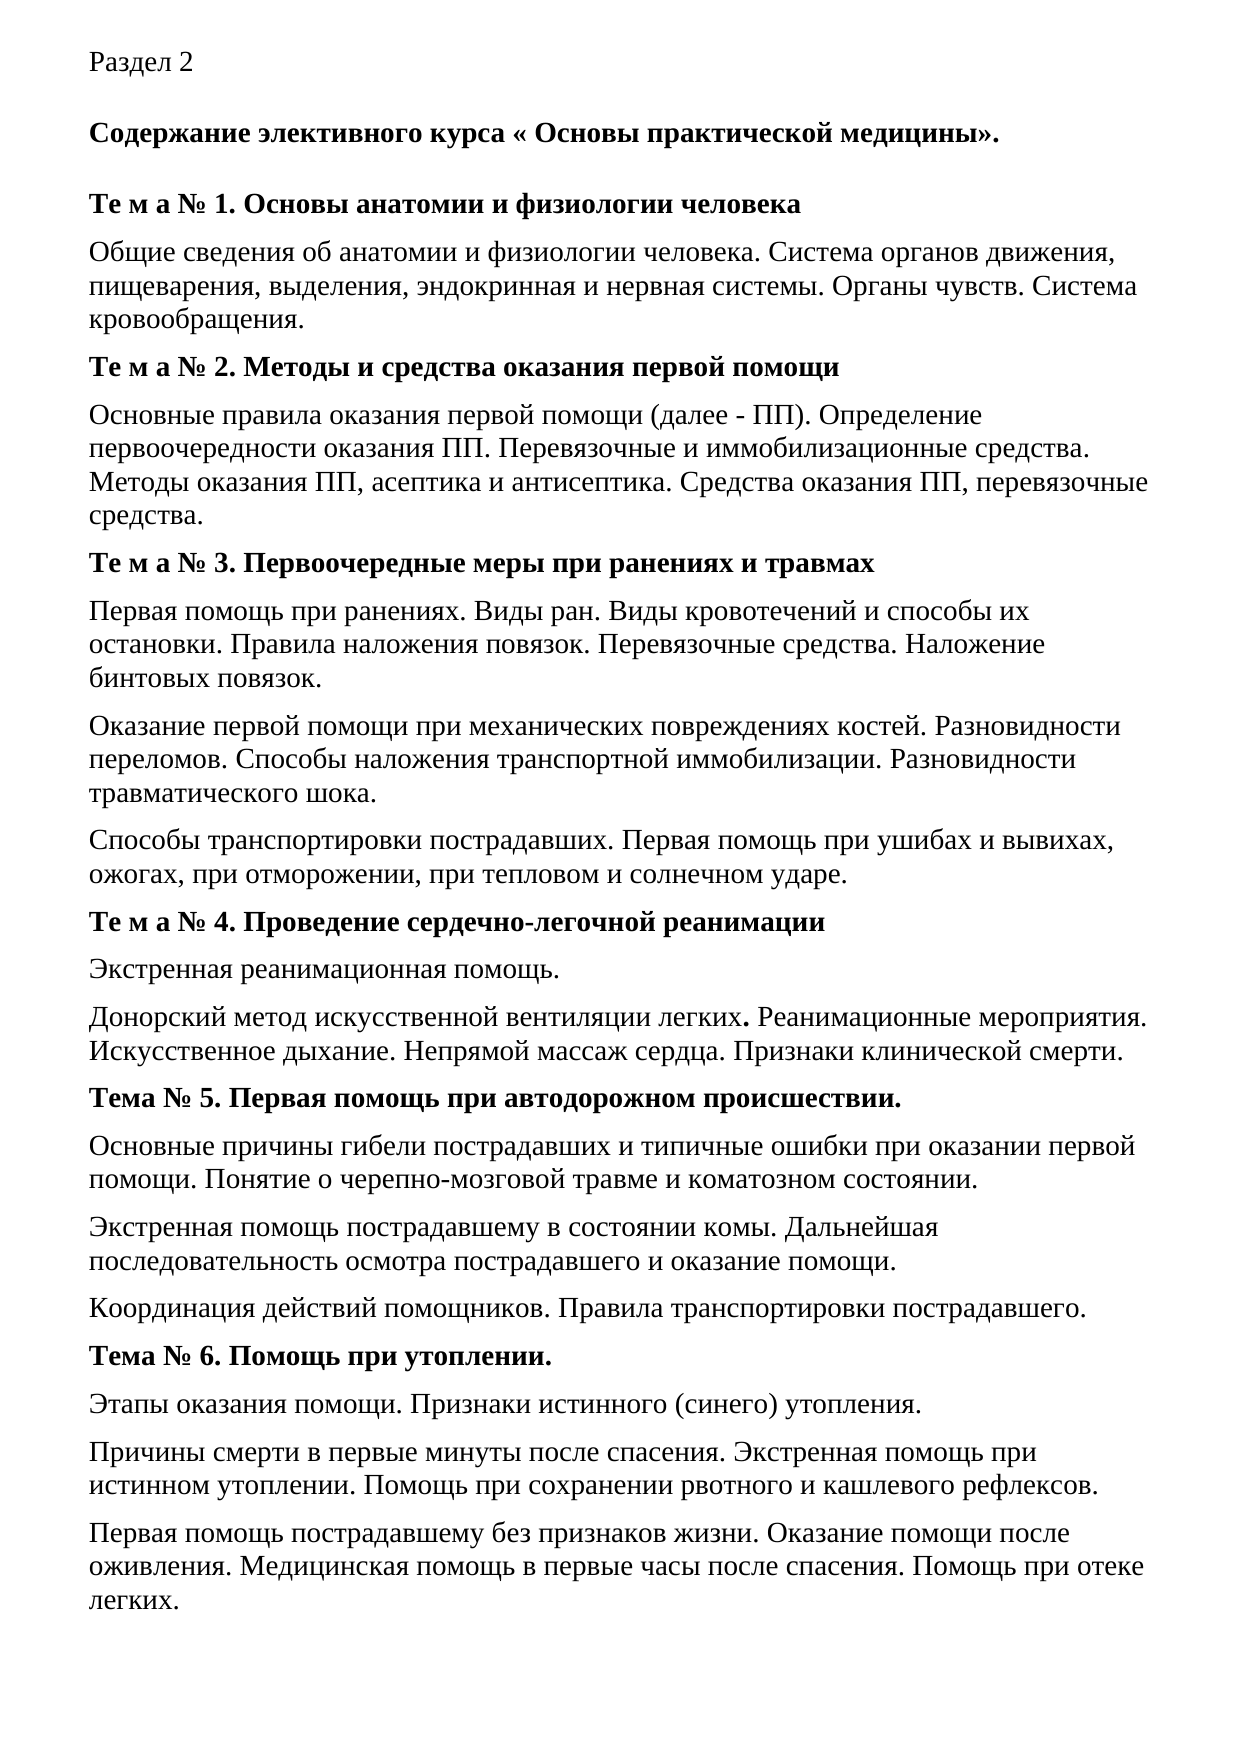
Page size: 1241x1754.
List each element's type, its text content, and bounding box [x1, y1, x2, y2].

text Причины смерти в первые минуты после спасения. Экстренная помощь при истинном утоплении. Помощь при сохранении рвотного и кашлевого рефлексов. [89, 1434, 1152, 1501]
text Координация действий помощников. Правила транспортировки пострадавшего. [89, 1291, 1152, 1324]
text Те м а № 1. Основы анатомии и физиологии человека [89, 187, 1152, 220]
text Донорский метод искусственной вентиляции легких. Реанимационные мероприятия. Искусственное дыхание. Непрямой массаж сердца. Признаки клинической смерти. [89, 999, 1152, 1066]
text Основные правила оказания первой помощи (далее - ПП). Определение первоочередности оказания ПП. Перевязочные и иммобилизационные средства. Методы оказания ПП, асептика и антисептика. Средства оказания ПП, перевязочные средства. [89, 397, 1152, 531]
text Содержание элективного курса « Основы практической медицины». [89, 116, 1152, 149]
text Этапы оказания помощи. Признаки истинного (синего) утопления. [89, 1386, 1152, 1419]
text Оказание первой помощи при механических повреждениях костей. Разновидности переломов. Способы наложения транспортной иммобилизации. Разновидности травматического шока. [89, 708, 1152, 808]
text Те м а № 3. Первоочередные меры при ранениях и травмах [89, 545, 1152, 579]
text Экстренная реанимационная помощь. [89, 951, 1152, 985]
text Основные причины гибели пострадавших и типичные ошибки при оказании первой помощи. Понятие о черепно-мозговой травме и коматозном состоянии. [89, 1128, 1152, 1195]
text Общие сведения об анатомии и физиологии человека. Система органов движения, пищеварения, выделения, эндокринная и нервная системы. Органы чувств. Система кровообращения. [89, 234, 1152, 335]
text Те м а № 4. Проведение сердечно-легочной реанимации [89, 904, 1152, 937]
text Первая помощь при ранениях. Виды ран. Виды кровотечений и способы их остановки. Правила наложения повязок. Перевязочные средства. Наложение бинтовых повязок. [89, 593, 1152, 693]
text Способы транспортировки пострадавших. Первая помощь при ушибах и вывихах, ожогах, при отморожении, при тепловом и солнечном ударе. [89, 822, 1152, 889]
text Тема № 5. Первая помощь при автодорожном происшествии. [89, 1080, 1152, 1114]
text Тема № 6. Помощь при утоплении. [89, 1338, 1152, 1372]
text Первая помощь пострадавшему без признаков жизни. Оказание помощи после оживления. Медицинская помощь в первые часы после спасения. Помощь при отеке легких. [89, 1515, 1152, 1616]
text Раздел 2 [89, 44, 1152, 78]
text Экстренная помощь пострадавшему в состоянии комы. Дальнейшая последовательность осмотра пострадавшего и оказание помощи. [89, 1209, 1152, 1276]
text Те м а № 2. Методы и средства оказания первой помощи [89, 349, 1152, 383]
